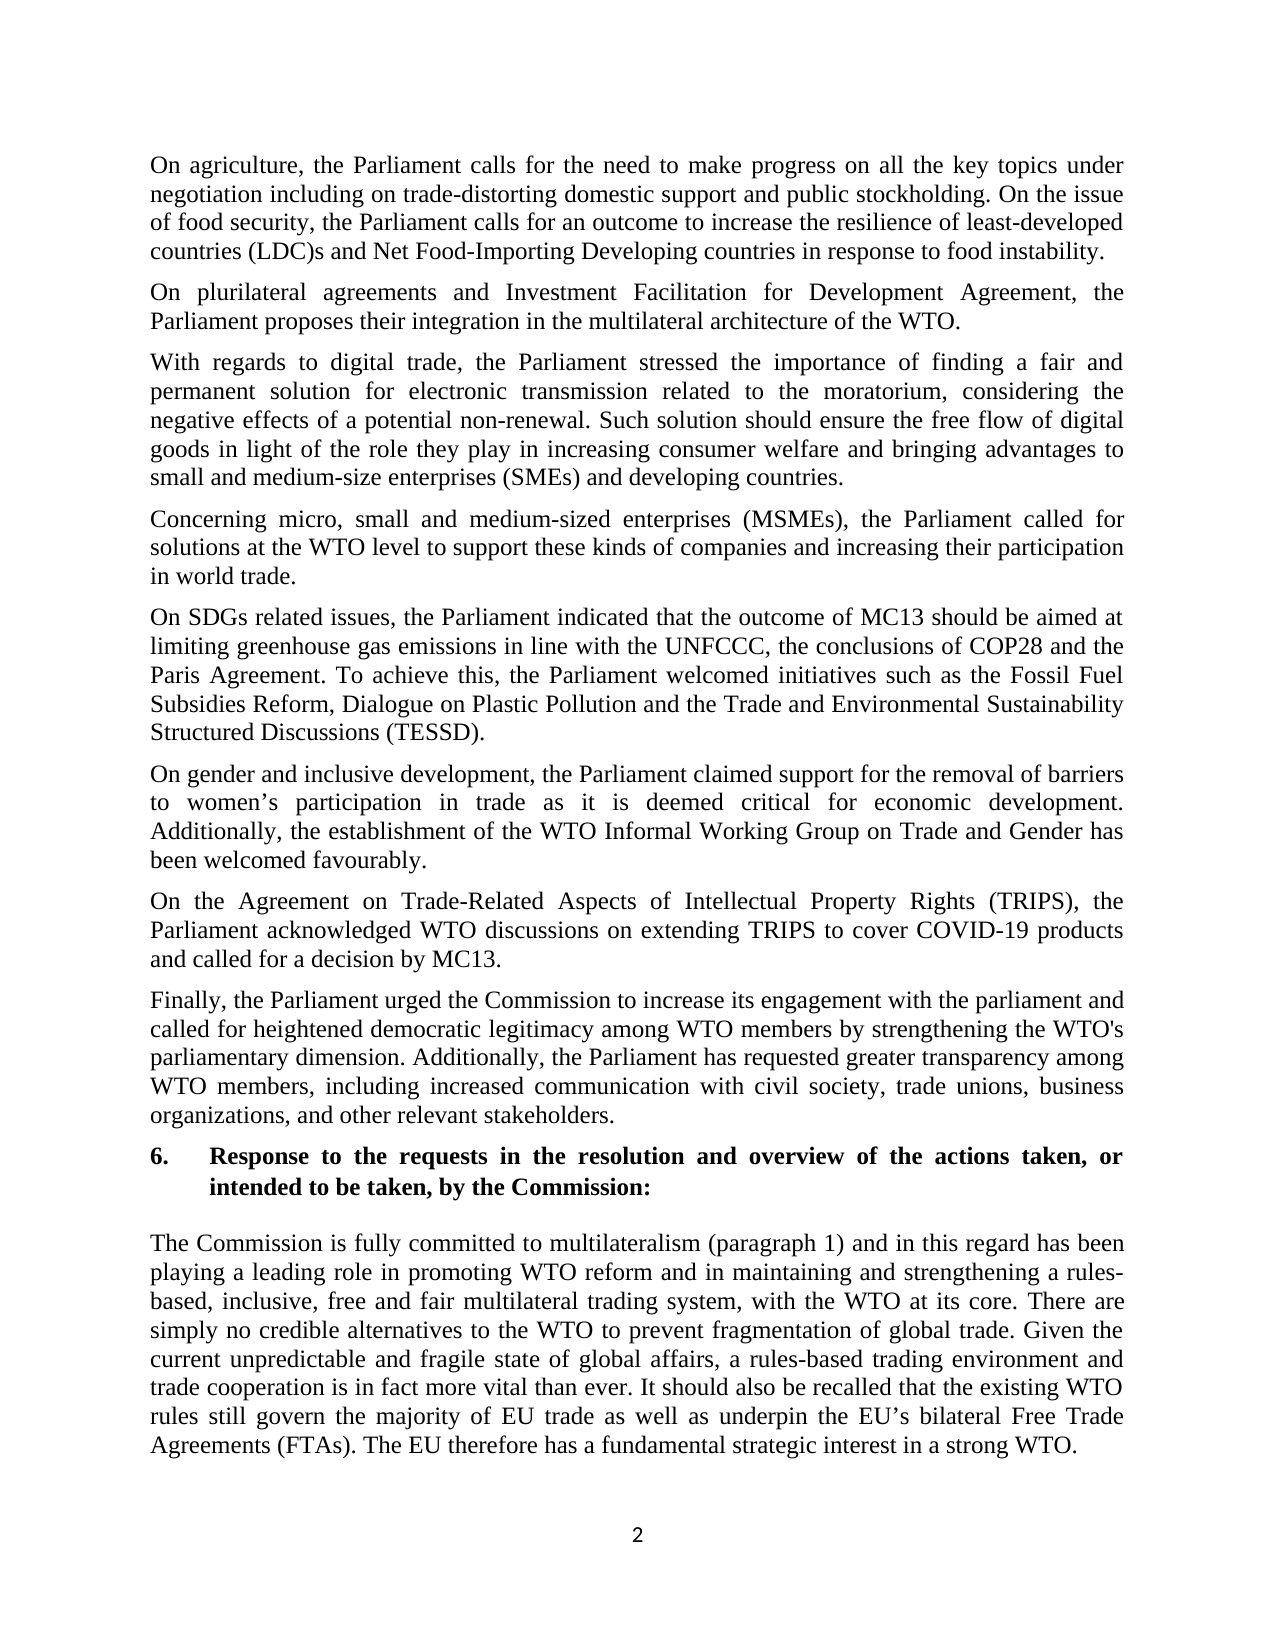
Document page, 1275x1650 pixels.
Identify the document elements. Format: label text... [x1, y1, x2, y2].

text On gender and inclusive development, the Parliament claimed support for the removal of barriers to women’s participation in trade as it is deemed critical for economic development. Additionally, the establishment of the WTO Informal Working Group on Trade and Gender has been welcomed favourably. [150, 759, 1125, 874]
text On plurilateral agreements and Investment Facilitation for Development Agreement, the Parliament proposes their integration in the multilateral architecture of the WTO. [150, 277, 1125, 335]
text Concerning micro, small and medium-sized enterprises (MSMEs), the Parliament called for solutions at the WTO level to support these kinds of companies and increasing their participation in world trade. [150, 504, 1125, 590]
text Finally, the Parliament urged the Commission to increase its engagement with the parliament and called for heightened democratic legitimacy among WTO members by strengthening the WTO's parliamentary dimension. Additionally, the Parliament has requested greater transparency among WTO members, including increased communication with civil society, trade unions, business organizations, and other relevant stakeholders. [150, 985, 1125, 1129]
list Response to the requests in the resolution and overview of the actions taken, or intended to be taken, by the Commission: [150, 1141, 1125, 1201]
text On the Agreement on Trade-Related Aspects of Intellectual Property Rights (TRIPS), the Parliament acknowledged WTO discussions on extending TRIPS to cover COVID-19 products and called for a decision by MC13. [150, 886, 1125, 972]
text The Commission is fully committed to multilateralism (paragraph 1) and in this regard has been playing a leading role in promoting WTO reform and in maintaining and strengthening a rules-based, inclusive, free and fair multilateral trading system, with the WTO at its core. There are simply no credible alternatives to the WTO to prevent fragmentation of global trade. Given the current unpredictable and fragile state of global affairs, a rules-based trading environment and trade cooperation is in fact more vital than ever. It should also be recalled that the existing WTO rules still govern the majority of EU trade as well as underpin the EU’s bilateral Free Trade Agreements (FTAs). The EU therefore has a fundamental strategic interest in a strong WTO. [150, 1228, 1125, 1459]
text With regards to digital trade, the Parliament stressed the importance of finding a fair and permanent solution for electronic transmission related to the moratorium, considering the negative effects of a potential non-renewal. Such solution should ensure the free flow of digital goods in light of the role they play in increasing consumer welfare and bringing advantages to small and medium-size enterprises (SMEs) and developing countries. [150, 347, 1125, 491]
text On agriculture, the Parliament calls for the need to make progress on all the key topics under negotiation including on trade-distorting domestic support and public stockholding. On the issue of food security, the Parliament calls for an outcome to increase the resilience of least-developed countries (LDC)s and Net Food-Importing Developing countries in response to food instability. [150, 150, 1125, 265]
text On SDGs related issues, the Parliament indicated that the outcome of MC13 should be aimed at limiting greenhouse gas emissions in line with the UNFCCC, the conclusions of COP28 and the Paris Agreement. To achieve this, the Parliament welcomed initiatives such as the Fossil Fuel Subsidies Reform, Dialogue on Plastic Pollution and the Trade and Environmental Sustainability Structured Discussions (TESSD). [150, 602, 1125, 746]
